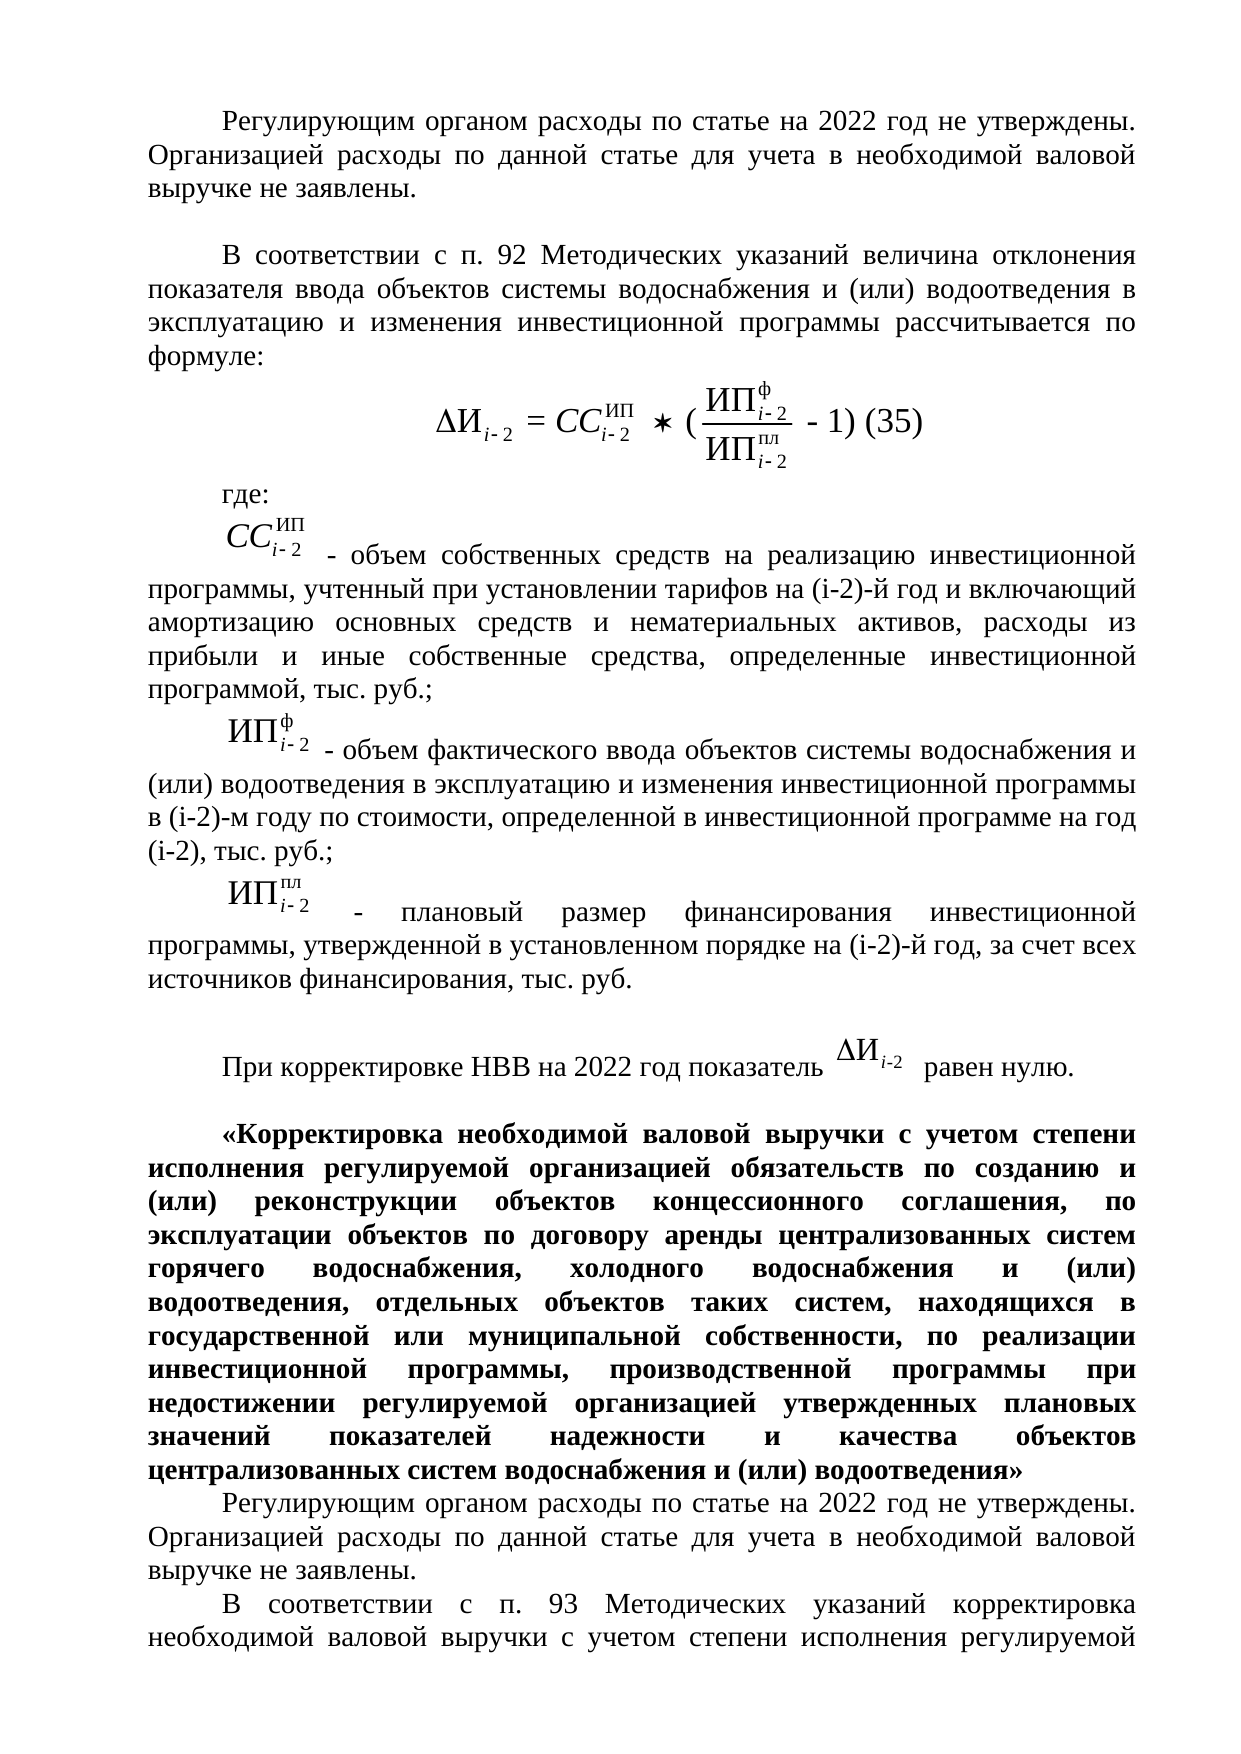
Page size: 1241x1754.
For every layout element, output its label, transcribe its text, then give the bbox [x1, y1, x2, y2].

text - плановый размер финансирования инвестиционной программы, утвержденной в установленном порядке на (i-2)-й год, за счет всех источников финансирования, тыс. руб. [148, 867, 1137, 994]
text - объем собственных средств на реализацию инвестиционной программы, учтенный при установлении тарифов на (i-2)-й год и включающий амортизацию основных средств и нематериальных активов, расходы из прибыли и иные собственные средства, определенные инвестиционной программой, тыс. руб.; [148, 510, 1137, 705]
text При корректировке НВВ на 2022 год показатель равен нулю. [148, 1028, 1137, 1083]
text где: [148, 476, 1137, 510]
text В соответствии с п. 92 Методических указаний величина отклонения показателя ввода объектов системы водоснабжения и (или) водоотведения в эксплуатацию и изменения инвестиционной программы рассчитывается по формуле: [148, 237, 1137, 372]
text «Корректировка необходимой валовой выручки с учетом степени исполнения регулируемой организацией обязательств по созданию и (или) реконструкции объектов концессионного соглашения, по эксплуатации объектов по договору аренды централизованных систем горячего водоснабжения, холодного водоснабжения и (или) водоотведения, отдельных объектов таких систем, находящихся в государственной или муниципальной собственности, по реализации инвестиционной программы, производственной программы при недостижении регулируемой организацией утвержденных плановых значений показателей надежности и качества объектов централизованных систем водоснабжения и (или) водоотведения» [148, 1116, 1137, 1485]
text Регулирующим органом расходы по статье на 2022 год не утверждены. Организацией расходы по данной статье для учета в необходимой валовой выручке не заявлены. [148, 103, 1137, 204]
text Регулирующим органом расходы по статье на 2022 год не утверждены. Организацией расходы по данной статье для учета в необходимой валовой выручке не заявлены. [148, 1485, 1137, 1586]
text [148, 1586, 1137, 1653]
text - объем фактического ввода объектов системы водоснабжения и (или) водоотведения в эксплуатацию и изменения инвестиционной программы в (i-2)-м году по стоимости, определенной в инвестиционной программе на год (i-2), тыс. руб.; [148, 705, 1137, 867]
